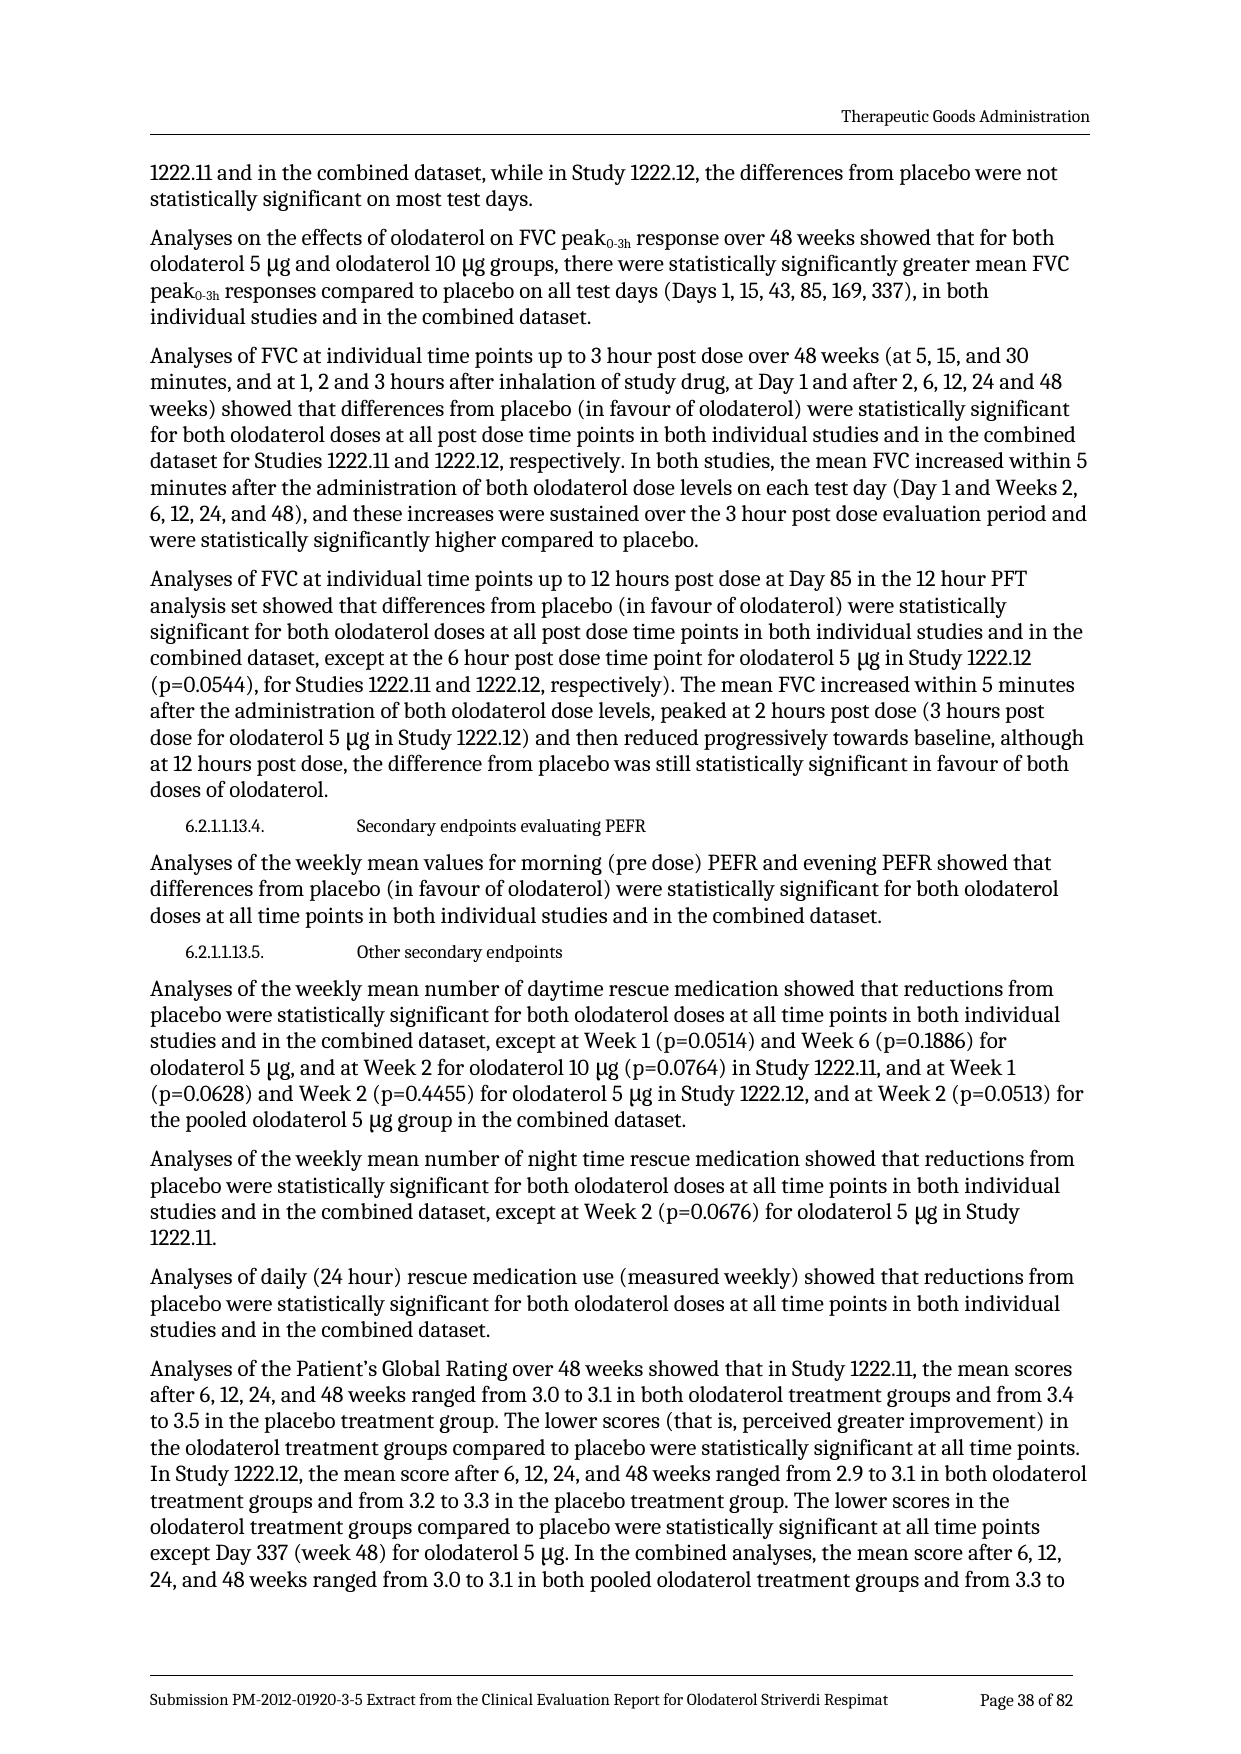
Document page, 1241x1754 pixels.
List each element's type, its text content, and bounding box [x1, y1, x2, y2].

text Analyses of the weekly mean values for morning (pre dose) PEFR and evening PEFR showed that differences from placebo (in favour of olodaterol) were statistically significant for both olodaterol doses at all time points in both individual studies and in the combined dataset. [150, 850, 1090, 929]
text Analyses of the weekly mean number of daytime rescue medication showed that reductions from placebo were statistically significant for both olodaterol doses at all time points in both individual studies and in the combined dataset, except at Week 1 (p=0.0514) and Week 6 (p=0.1886) for olodaterol 5 μg, and at Week 2 for olodaterol 10 μg (p=0.0764) in Study 1222.11, and at Week 1 (p=0.0628) and Week 2 (p=0.4455) for olodaterol 5 μg in Study 1222.12, and at Week 2 (p=0.0513) for the pooled olodaterol 5 μg group in the combined dataset. [150, 976, 1090, 1134]
text Analyses of the weekly mean number of night time rescue medication showed that reductions from placebo were statistically significant for both olodaterol doses at all time points in both individual studies and in the combined dataset, except at Week 2 (p=0.0676) for olodaterol 5 μg in Study 1222.11. [150, 1146, 1090, 1252]
text Analyses on the effects of olodaterol on FVC peak0-3h response over 48 weeks showed that for both olodaterol 5 μg and olodaterol 10 μg groups, there were statistically significantly greater mean FVC peak0-3h responses compared to placebo on all test days (Days 1, 15, 43, 85, 169, 337), in both individual studies and in the combined dataset. [150, 225, 1090, 330]
text Analyses of daily (24 hour) rescue medication use (measured weekly) showed that reductions from placebo were statistically significant for both olodaterol doses at all time points in both individual studies and in the combined dataset. [150, 1264, 1090, 1343]
subtitle Other secondary endpoints [185, 941, 1090, 963]
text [150, 160, 1090, 212]
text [150, 1356, 1090, 1593]
text Analyses of FVC at individual time points up to 12 hours post dose at Day 85 in the 12 hour PFT analysis set showed that differences from placebo (in favour of olodaterol) were statistically significant for both olodaterol doses at all post dose time points in both individual studies and in the combined dataset, except at the 6 hour post dose time point for olodaterol 5 μg in Study 1222.12 (p=0.0544), for Studies 1222.11 and 1222.12, respectively). The mean FVC increased within 5 minutes after the administration of both olodaterol dose levels, peaked at 2 hours post dose (3 hours post dose for olodaterol 5 μg in Study 1222.12) and then reduced progressively towards baseline, although at 12 hours post dose, the difference from placebo was still statistically significant in favour of both doses of olodaterol. [150, 566, 1090, 803]
text Analyses of FVC at individual time points up to 3 hour post dose over 48 weeks (at 5, 15, and 30 minutes, and at 1, 2 and 3 hours after inhalation of study drug, at Day 1 and after 2, 6, 12, 24 and 48 weeks) showed that differences from placebo (in favour of olodaterol) were statistically significant for both olodaterol doses at all post dose time points in both individual studies and in the combined dataset for Studies 1222.11 and 1222.12, respectively. In both studies, the mean FVC increased within 5 minutes after the administration of both olodaterol dose levels on each test day (Day 1 and Weeks 2, 6, 12, 24, and 48), and these increases were sustained over the 3 hour post dose evaluation period and were statistically significantly higher compared to placebo. [150, 343, 1090, 554]
subtitle Secondary endpoints evaluating PEFR [185, 816, 1090, 837]
